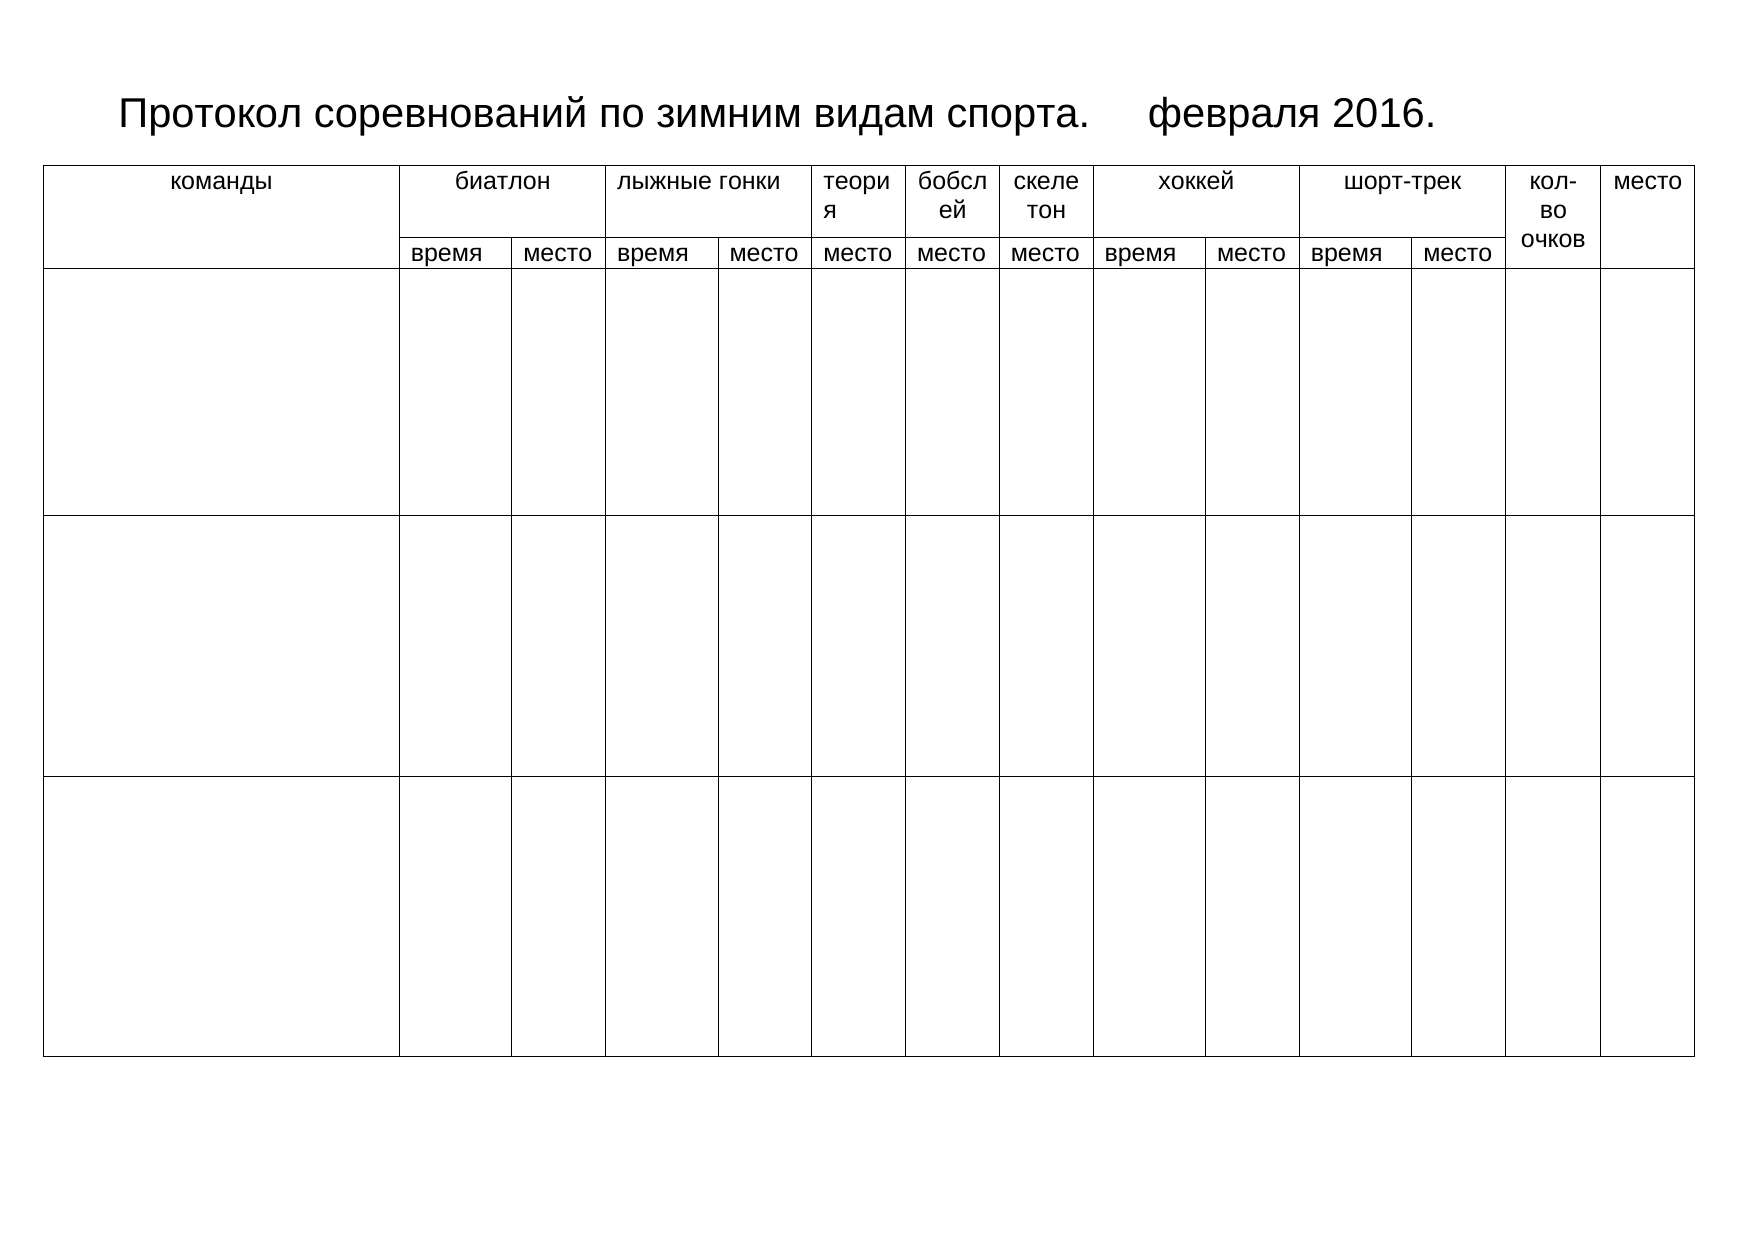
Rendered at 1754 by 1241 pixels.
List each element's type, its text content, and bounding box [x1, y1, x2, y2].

table_cell [400, 269, 511, 515]
table_cell время [400, 238, 511, 268]
table_cell время [1094, 238, 1205, 268]
table_header скелетон [1000, 166, 1093, 237]
table_cell [1000, 777, 1093, 1056]
table_cell [906, 269, 999, 515]
table_cell [512, 516, 605, 776]
table_cell [400, 777, 511, 1056]
table_cell [606, 269, 718, 515]
table_header лыжные гонки [606, 166, 811, 237]
table_header шорт-трек [1300, 166, 1505, 237]
table_cell место [1000, 238, 1093, 268]
table_cell [1206, 516, 1299, 776]
table_cell [1601, 516, 1694, 776]
table_cell время [1300, 238, 1411, 268]
table_cell [44, 516, 399, 776]
table_cell [1094, 516, 1205, 776]
table_cell [606, 777, 718, 1056]
table_cell [906, 777, 999, 1056]
table_cell [1094, 777, 1205, 1056]
table_cell [606, 516, 718, 776]
table_cell место [1206, 238, 1299, 268]
table_cell [400, 516, 511, 776]
table_cell [512, 269, 605, 515]
table_header хоккей [1094, 166, 1299, 237]
table_cell [719, 516, 811, 776]
table_cell [906, 516, 999, 776]
table_cell [812, 516, 905, 776]
table_cell [1412, 269, 1505, 515]
table_cell [1206, 269, 1299, 515]
table_cell [1300, 777, 1411, 1056]
table_cell [1506, 777, 1600, 1056]
table_header место [1601, 166, 1694, 268]
table_cell [1412, 516, 1505, 776]
table_cell место [906, 238, 999, 268]
table_header биатлон [400, 166, 605, 237]
table_cell [1506, 269, 1600, 515]
table_cell [44, 269, 399, 515]
table_cell [719, 269, 811, 515]
table_cell [812, 269, 905, 515]
table_cell время [606, 238, 718, 268]
table_cell место [1412, 238, 1505, 268]
table_header бобслей [906, 166, 999, 237]
table_cell [1000, 269, 1093, 515]
table_header теория [812, 166, 905, 237]
table_cell [1506, 516, 1600, 776]
table_cell [1206, 777, 1299, 1056]
table_cell [1300, 269, 1411, 515]
table_cell место [512, 238, 605, 268]
table_cell место [812, 238, 905, 268]
text Протокол соревнований по зимним видам спорта. февраля 2016. [118, 89, 1636, 137]
table_cell [1601, 269, 1694, 515]
table_cell место [719, 238, 811, 268]
table_cell [1412, 777, 1505, 1056]
table_cell [1094, 269, 1205, 515]
table_cell [512, 777, 605, 1056]
table_cell [1000, 516, 1093, 776]
table_cell [719, 777, 811, 1056]
table_cell [1300, 516, 1411, 776]
table_cell [1601, 777, 1694, 1056]
table_cell [812, 777, 905, 1056]
table_cell [44, 777, 399, 1056]
table_header команды [44, 166, 399, 268]
table_header кол-во очков [1506, 166, 1600, 268]
